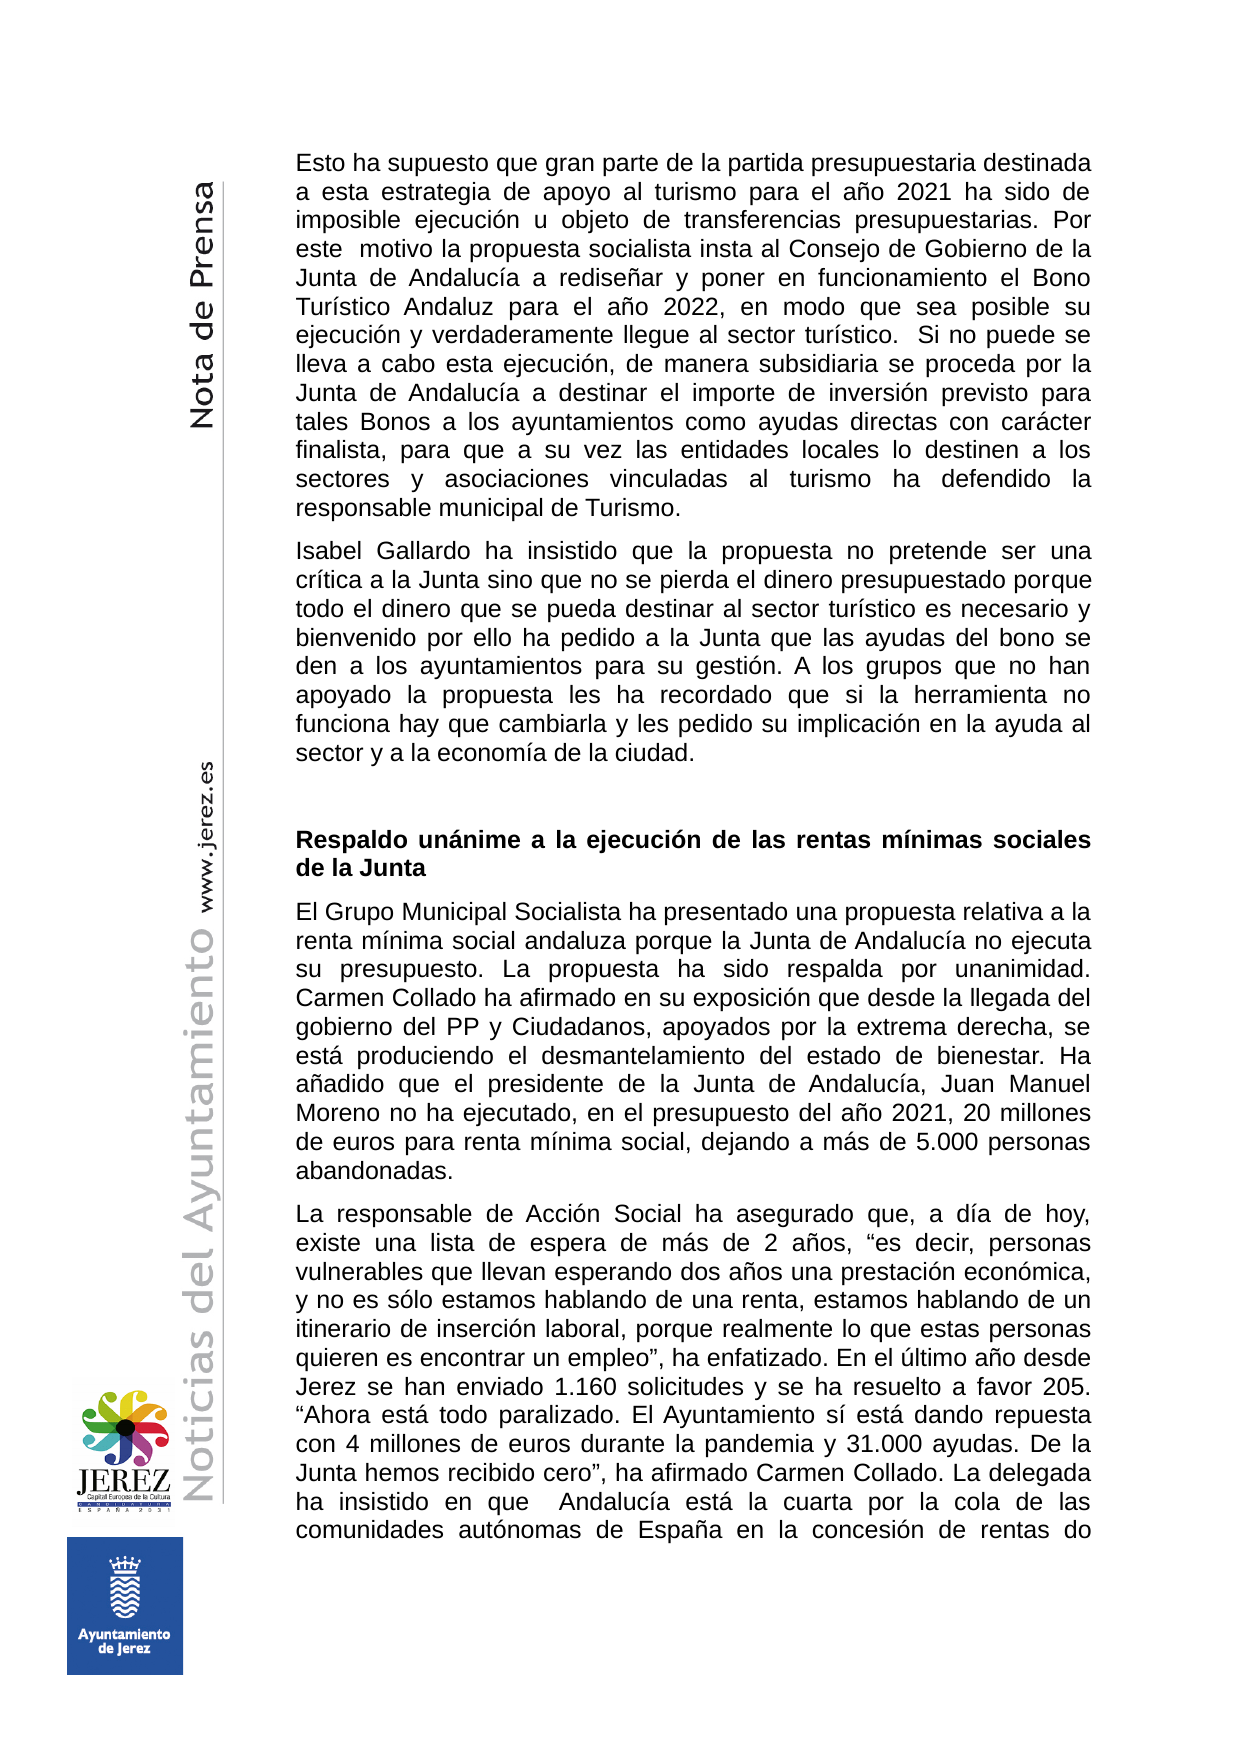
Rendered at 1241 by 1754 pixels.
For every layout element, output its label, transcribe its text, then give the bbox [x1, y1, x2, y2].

text Esto ha supuesto que gran parte de la partida presupuestaria destinada a esta estrategia de apoyo al turismo para el año 2021 ha sido de imposible ejecución u objeto de transferencias presupuestarias. Por este motivo la propuesta socialista insta al Consejo de Gobierno de la Junta de Andalucía a rediseñar y poner en funcionamiento el Bono Turístico Andaluz para el año 2022, en modo que sea posible su ejecución y verdaderamente llegue al sector turístico. Si no puede se lleva a cabo esta ejecución, de manera subsidiaria se proceda por la Junta de Andalucía a destinar el importe de inversión previsto para tales Bonos a los ayuntamientos como ayudas directas con carácter finalista, para que a su vez las entidades locales lo destinen a los sectores y asociaciones vinculadas al turismo ha defendido la responsable municipal de Turismo. [295, 148, 1092, 521]
text Isabel Gallardo ha insistido que la propuesta no pretende ser una crítica a la Junta sino que no se pierda el dinero presupuestado porque todo el dinero que se pueda destinar al sector turístico es necesario y bienvenido por ello ha pedido a la Junta que las ayudas del bono se den a los ayuntamientos para su gestión. A los grupos que no han apoyado la propuesta les ha recordado que si la herramienta no funciona hay que cambiarla y les pedido su implicación en la ayuda al sector y a la economía de la ciudad. [295, 536, 1092, 766]
text Respaldo unánime a la ejecución de las rentas mínimas sociales de la Junta [295, 824, 1092, 882]
picture [67, 180, 224, 1675]
text El Grupo Municipal Socialista ha presentado una propuesta relativa a la renta mínima social andaluza porque la Junta de Andalucía no ejecuta su presupuesto. La propuesta ha sido respalda por unanimidad. Carmen Collado ha afirmado en su exposición que desde la llegada del gobierno del PP y Ciudadanos, apoyados por la extrema derecha, se está produciendo el desmantelamiento del estado de bienestar. Ha añadido que el presidente de la Junta de Andalucía, Juan Manuel Moreno no ha ejecutado, en el presupuesto del año 2021, 20 millones de euros para renta mínima social, dejando a más de 5.000 personas abandonadas. [295, 897, 1092, 1184]
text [295, 1199, 1092, 1544]
